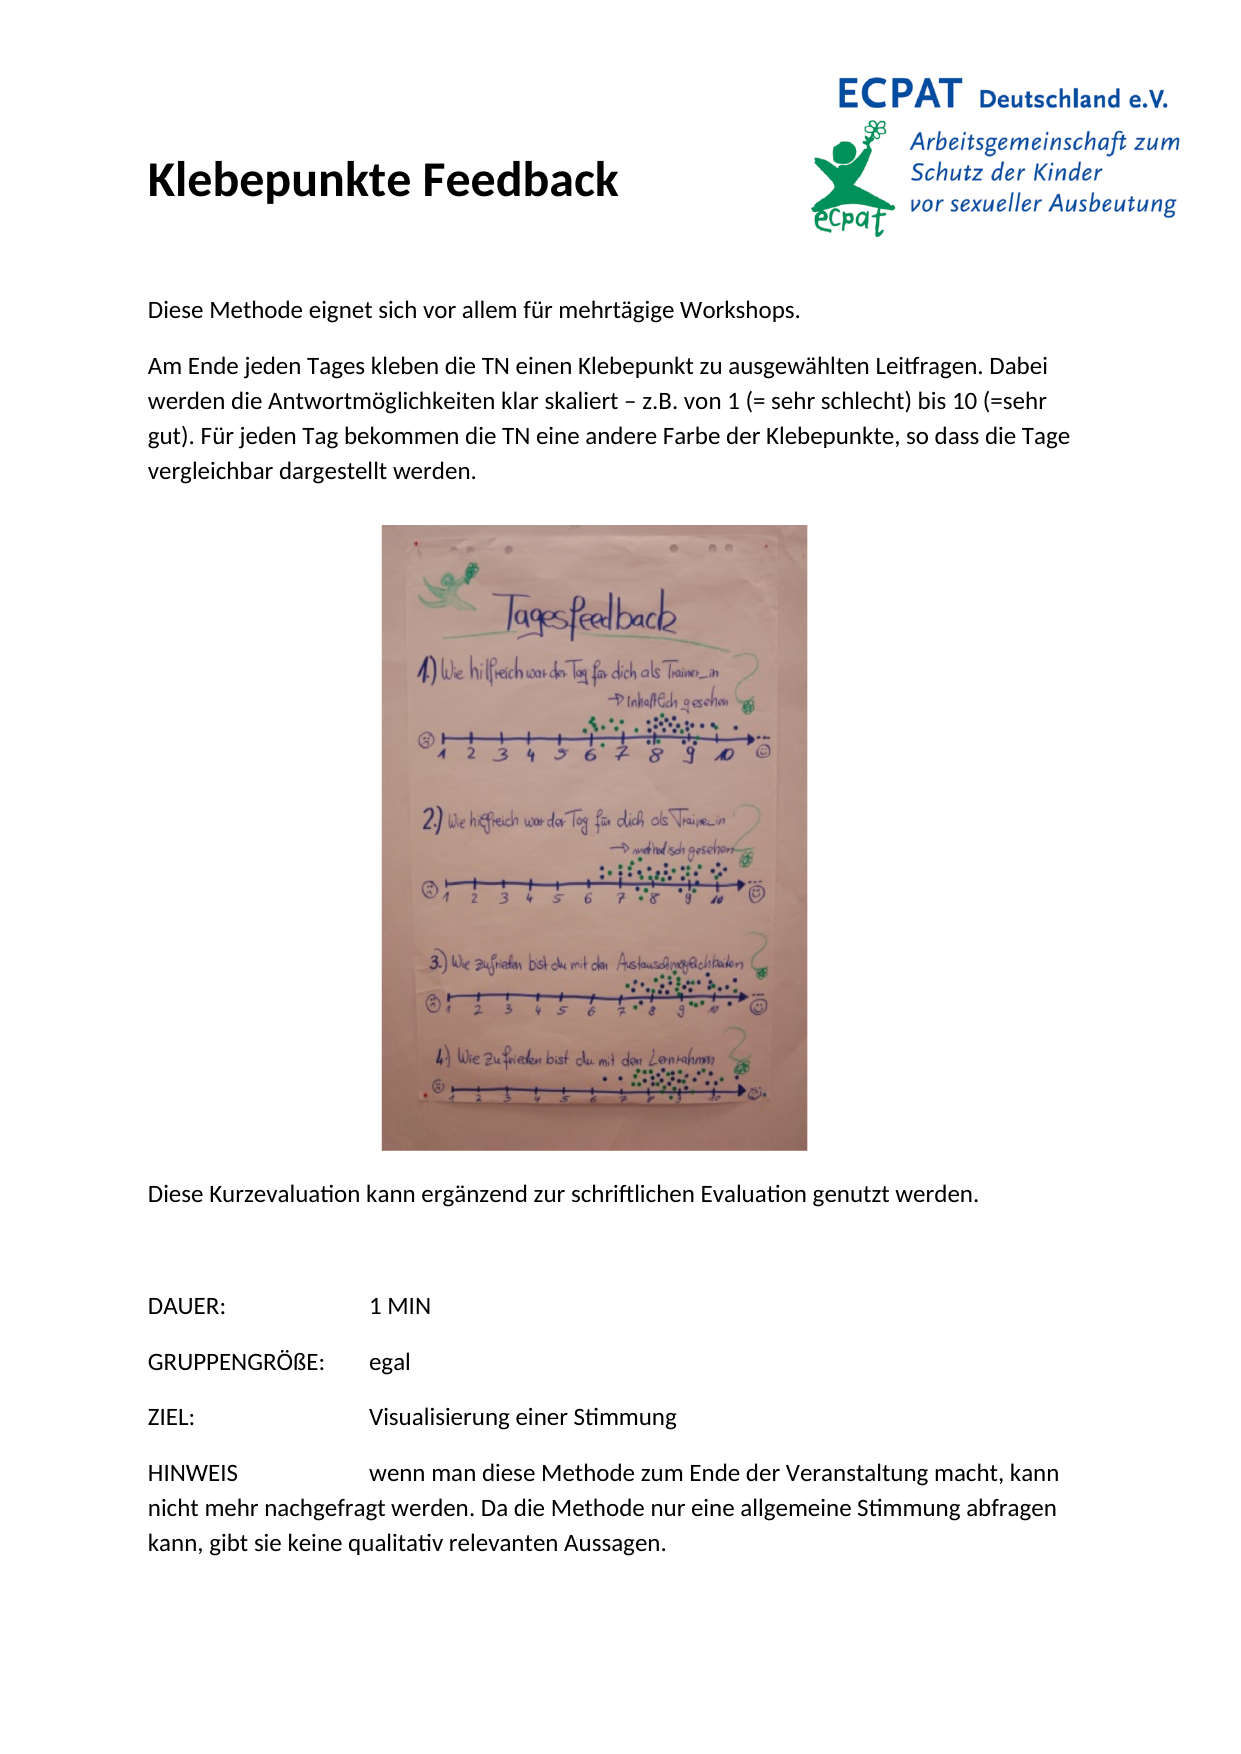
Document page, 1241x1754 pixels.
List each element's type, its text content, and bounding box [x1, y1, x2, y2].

picture [382, 525, 808, 1150]
text Diese Kurzevaluation kann ergänzend zur schriftlichen Evaluation genutzt werden. [148, 1178, 1093, 1209]
picture [787, 42, 1196, 257]
text DAUER: 1 MIN [148, 1290, 1093, 1320]
text Klebepunkte Feedback [148, 148, 787, 209]
text Diese Methode eignet sich vor allem für mehrtägige Workshops. [148, 294, 1093, 325]
text HINWEIS wenn man diese Methode zum Ende der Veranstaltung macht, kann nicht mehr nachgefragt werden. Da die Methode nur eine allgemeine Stimmung abfragen kann, gibt sie keine qualitativ relevanten Aussagen. [148, 1457, 1093, 1558]
text Am Ende jeden Tages kleben die TN einen Klebepunkt zu ausgewählten Leitfragen. Dabei werden die Antwortmöglichkeiten klar skaliert – z.B. von 1 (= sehr schlecht) bis 10 (=sehr gut). Für jeden Tag bekommen die TN eine andere Farbe der Klebepunkte, so dass die Tage vergleichbar dargestellt werden. [148, 350, 1093, 486]
text ZIEL: Visualisierung einer Stimmung [148, 1402, 1093, 1432]
text GRUPPENGRÖßE: egal [148, 1346, 1093, 1376]
